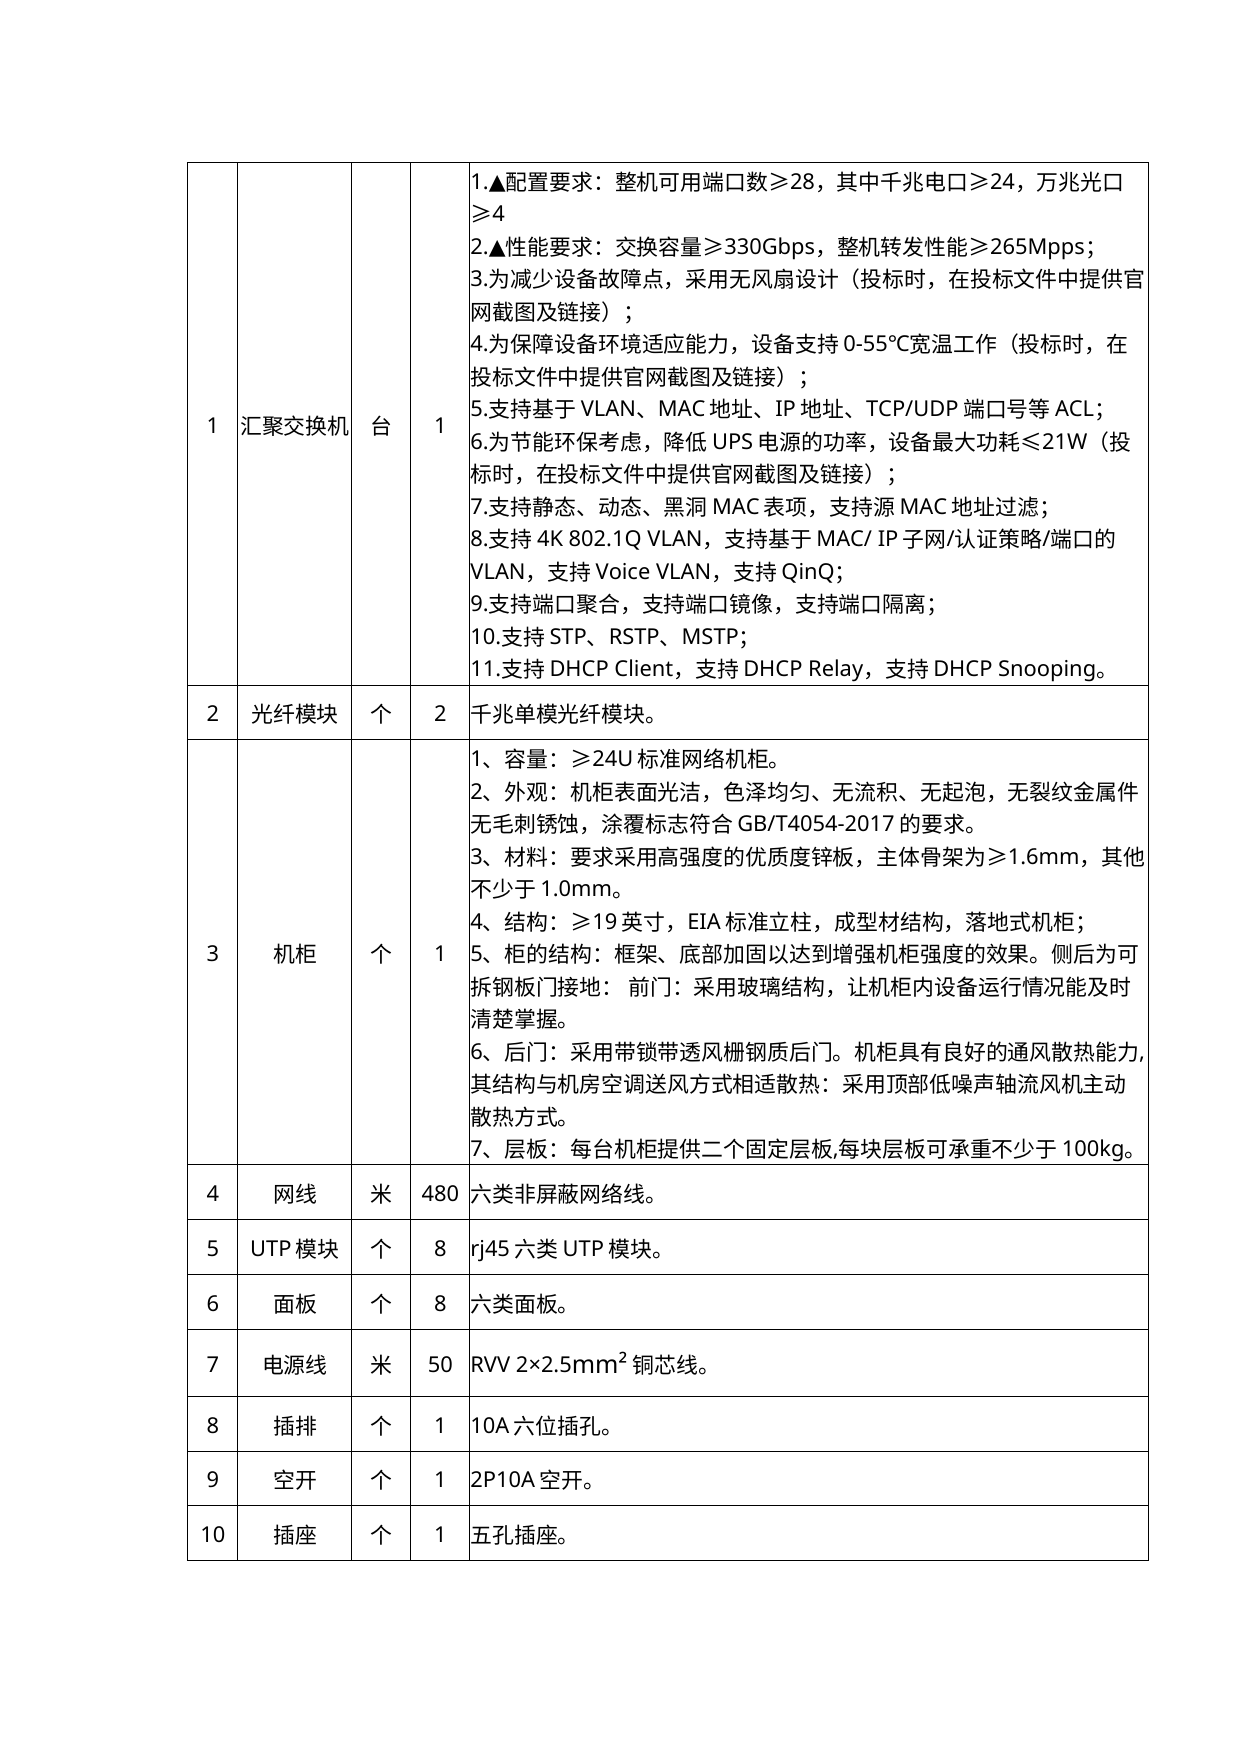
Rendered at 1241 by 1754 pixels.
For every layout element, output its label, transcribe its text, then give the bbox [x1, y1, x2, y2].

table_cell 5 [188, 1220, 237, 1274]
table_cell 米 [352, 1330, 410, 1396]
table_cell 个 [352, 1275, 410, 1328]
table_cell 个 [352, 686, 410, 739]
table_cell 8 [188, 1397, 237, 1451]
table_cell 五孔插座。 [470, 1506, 1148, 1560]
table_cell 10 [188, 1506, 237, 1560]
table_cell 个 [352, 1506, 410, 1560]
table_cell 1、容量：≥24U标准网络机柜。 2、外观：机柜表面光洁，色泽均匀、无流积、无起泡，无裂纹金属件无毛刺锈蚀，涂覆标志符合GB/T4054-2017的要求。 3、材料：要求采用高强度的优质度锌板，主体骨架为≥1.6mm，其他不少于1.0mm。 4、结构：≥19英寸，EIA标准立柱，成型材结构，落地式机柜； 5、柜的结构：框架、底部加固以达到增强机柜强度的效果。侧后为可拆钢板门接地： 前门：采用玻璃结构，让机柜内设备运行情况能及时清楚掌握。 6、后门：采用带锁带透风栅钢质后门。机柜具有良好的通风散热能力,其结构与机房空调送风方式相适散热：采用顶部低噪声轴流风机主动散热方式。 7、层板：每台机柜提供二个固定层板,每块层板可承重不少于100kg。 [470, 740, 1148, 1164]
table_cell 10A六位插孔。 [470, 1397, 1148, 1451]
table_cell 六类面板。 [470, 1275, 1148, 1328]
table_cell 插座 [238, 1506, 351, 1560]
table_cell rj45六类UTP模块。 [470, 1220, 1148, 1274]
table_cell 个 [352, 740, 410, 1164]
table_cell 1.▲配置要求：整机可用端口数≥28，其中千兆电口≥24，万兆光口≥4 2.▲性能要求：交换容量≥330Gbps，整机转发性能≥265Mpps； 3.为减少设备故障点，采用无风扇设计（投标时，在投标文件中提供官网截图及链接）； 4.为保障设备环境适应能力，设备支持0-55℃宽温工作（投标时，在投标文件中提供官网截图及链接）； 5.支持基于VLAN、MAC地址、IP地址、TCP/UDP端口号等ACL； 6.为节能环保考虑，降低UPS电源的功率，设备最大功耗≤21W（投标时，在投标文件中提供官网截图及链接）； 7.支持静态、动态、黑洞MAC表项，支持源MAC地址过滤； 8.支持4K 802.1Q VLAN，支持基于MAC/ IP子网/认证策略/端口的VLAN，支持Voice VLAN，支持QinQ； 9.支持端口聚合，支持端口镜像，支持端口隔离； 10.支持STP、RSTP、MSTP； 11.支持DHCP Client，支持DHCP Relay，支持DHCP Snooping。 [470, 163, 1148, 684]
table_cell 网线 [238, 1165, 351, 1219]
table_cell 面板 [238, 1275, 351, 1328]
table_cell 50 [411, 1330, 469, 1396]
table_cell 台 [352, 163, 410, 684]
table_cell 个 [352, 1220, 410, 1274]
table_cell 2 [188, 686, 237, 739]
table_cell 机柜 [238, 740, 351, 1164]
table_cell 4 [188, 1165, 237, 1219]
table_cell UTP模块 [238, 1220, 351, 1274]
table_cell 2 [411, 686, 469, 739]
table_cell RVV 2×2.5mm²铜芯线。 [470, 1330, 1148, 1396]
table_cell 9 [188, 1452, 237, 1505]
table_cell 个 [352, 1452, 410, 1505]
table_cell 480 [411, 1165, 469, 1219]
table_cell 个 [352, 1397, 410, 1451]
table_cell 空开 [238, 1452, 351, 1505]
table_cell 电源线 [238, 1330, 351, 1396]
table_cell 千兆单模光纤模块。 [470, 686, 1148, 739]
table_cell 1 [188, 163, 237, 684]
table_cell 1 [411, 1452, 469, 1505]
table_cell 米 [352, 1165, 410, 1219]
table_cell 2P10A空开。 [470, 1452, 1148, 1505]
table_cell 汇聚交换机 [238, 163, 351, 684]
table_cell 8 [411, 1220, 469, 1274]
table_cell 1 [411, 1506, 469, 1560]
table_cell 1 [411, 740, 469, 1164]
table_cell 8 [411, 1275, 469, 1328]
table_cell 六类非屏蔽网络线。 [470, 1165, 1148, 1219]
table_cell 6 [188, 1275, 237, 1328]
table_cell 1 [411, 1397, 469, 1451]
table_cell 光纤模块 [238, 686, 351, 739]
table_cell 1 [411, 163, 469, 684]
table_cell 3 [188, 740, 237, 1164]
table_cell 插排 [238, 1397, 351, 1451]
table_cell 7 [188, 1330, 237, 1396]
